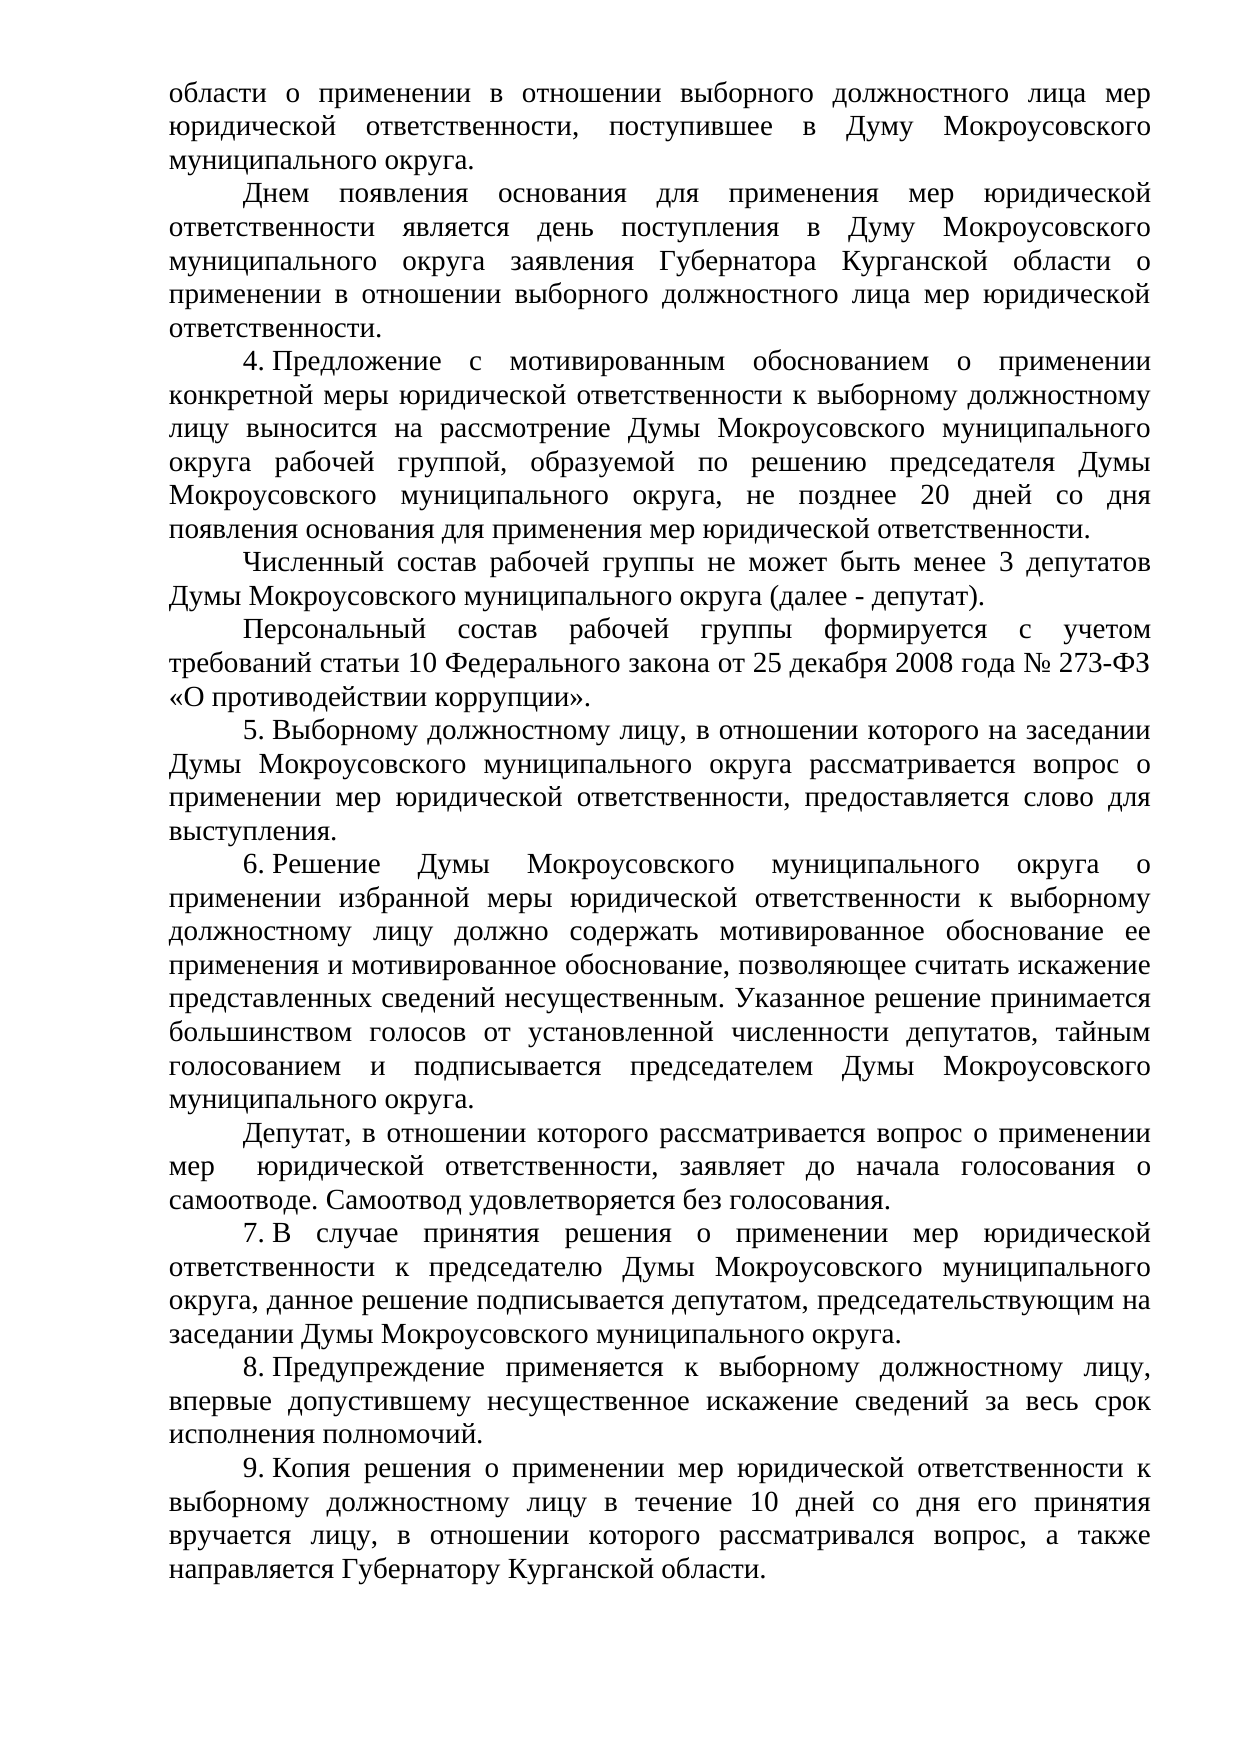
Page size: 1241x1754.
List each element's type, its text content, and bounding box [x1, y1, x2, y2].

text Депутат, в отношении которого рассматривается вопрос о применении мер юридической ответственности, заявляет до начала голосования о самоотводе. Самоотвод удовлетворяется без голосования. [169, 1115, 1152, 1215]
text 9. Копия решения о применении мер юридической ответственности к выборному должностному лицу в течение 10 дней со дня его принятия вручается лицу, в отношении которого рассматривался вопрос, а также направляется Губернатору Курганской области. [169, 1450, 1152, 1584]
text 5. Выборному должностному лицу, в отношении которого на заседании Думы Мокроусовского муниципального округа рассматривается вопрос о применении мер юридической ответственности, предоставляется слово для выступления. [169, 712, 1152, 846]
text Персональный состав рабочей группы формируется с учетом требований статьи 10 Федерального закона от 25 декабря 2008 года № 273-ФЗ «О противодействии коррупции». [169, 612, 1152, 712]
text 6. Решение Думы Мокроусовского муниципального округа о применении избранной меры юридической ответственности к выборному должностному лицу должно содержать мотивированное обоснование ее применения и мотивированное обоснование, позволяющее считать искажение представленных сведений несущественным. Указанное решение принимается большинством голосов от установленной численности депутатов, тайным голосованием и подписывается председателем Думы Мокроусовского муниципального округа. [169, 846, 1152, 1115]
text Численный состав рабочей группы не может быть менее 3 депутатов Думы Мокроусовского муниципального округа (далее - депутат). [169, 544, 1152, 612]
text 8. Предупреждение применяется к выборному должностному лицу, впервые допустившему несущественное искажение сведений за весь срок исполнения полномочий. [169, 1349, 1152, 1450]
text 4. Предложение с мотивированным обоснованием о применении конкретной меры юридической ответственности к выборному должностному лицу выносится на рассмотрение Думы Мокроусовского муниципального округа рабочей группой, образуемой по решению председателя Думы Мокроусовского муниципального округа, не позднее 20 дней со дня появления основания для применения мер юридической ответственности. [169, 343, 1152, 544]
text Днем появления основания для применения мер юридической ответственности является день поступления в Думу Мокроусовского муниципального округа заявления Губернатора Курганской области о применении в отношении выборного должностного лица мер юридической ответственности. [169, 176, 1152, 343]
text 7. В случае принятия решения о применении мер юридической ответственности к председателю Думы Мокроусовского муниципального округа, данное решение подписывается депутатом, председательствующим на заседании Думы Мокроусовского муниципального округа. [169, 1215, 1152, 1349]
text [169, 75, 1152, 176]
